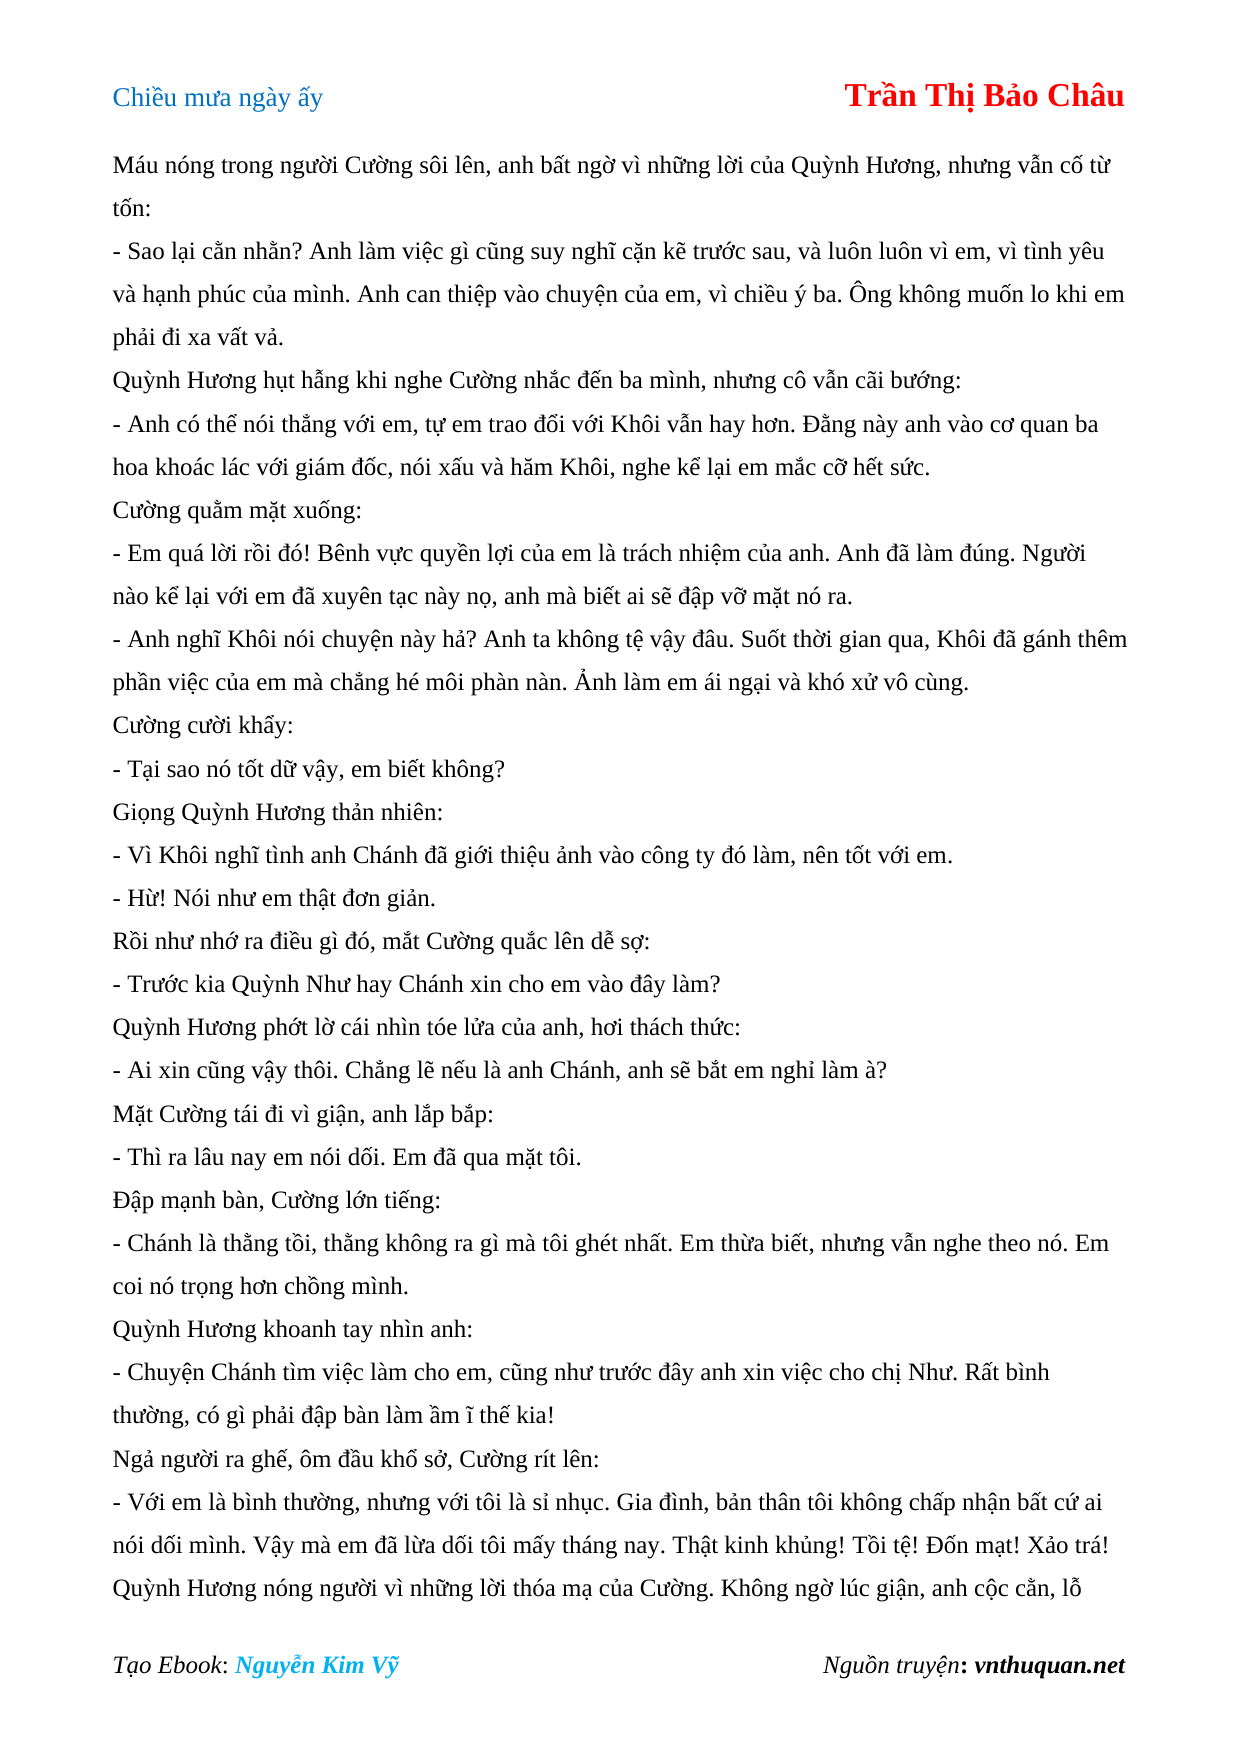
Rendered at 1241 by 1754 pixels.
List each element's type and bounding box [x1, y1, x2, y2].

text [112, 150, 1128, 1602]
